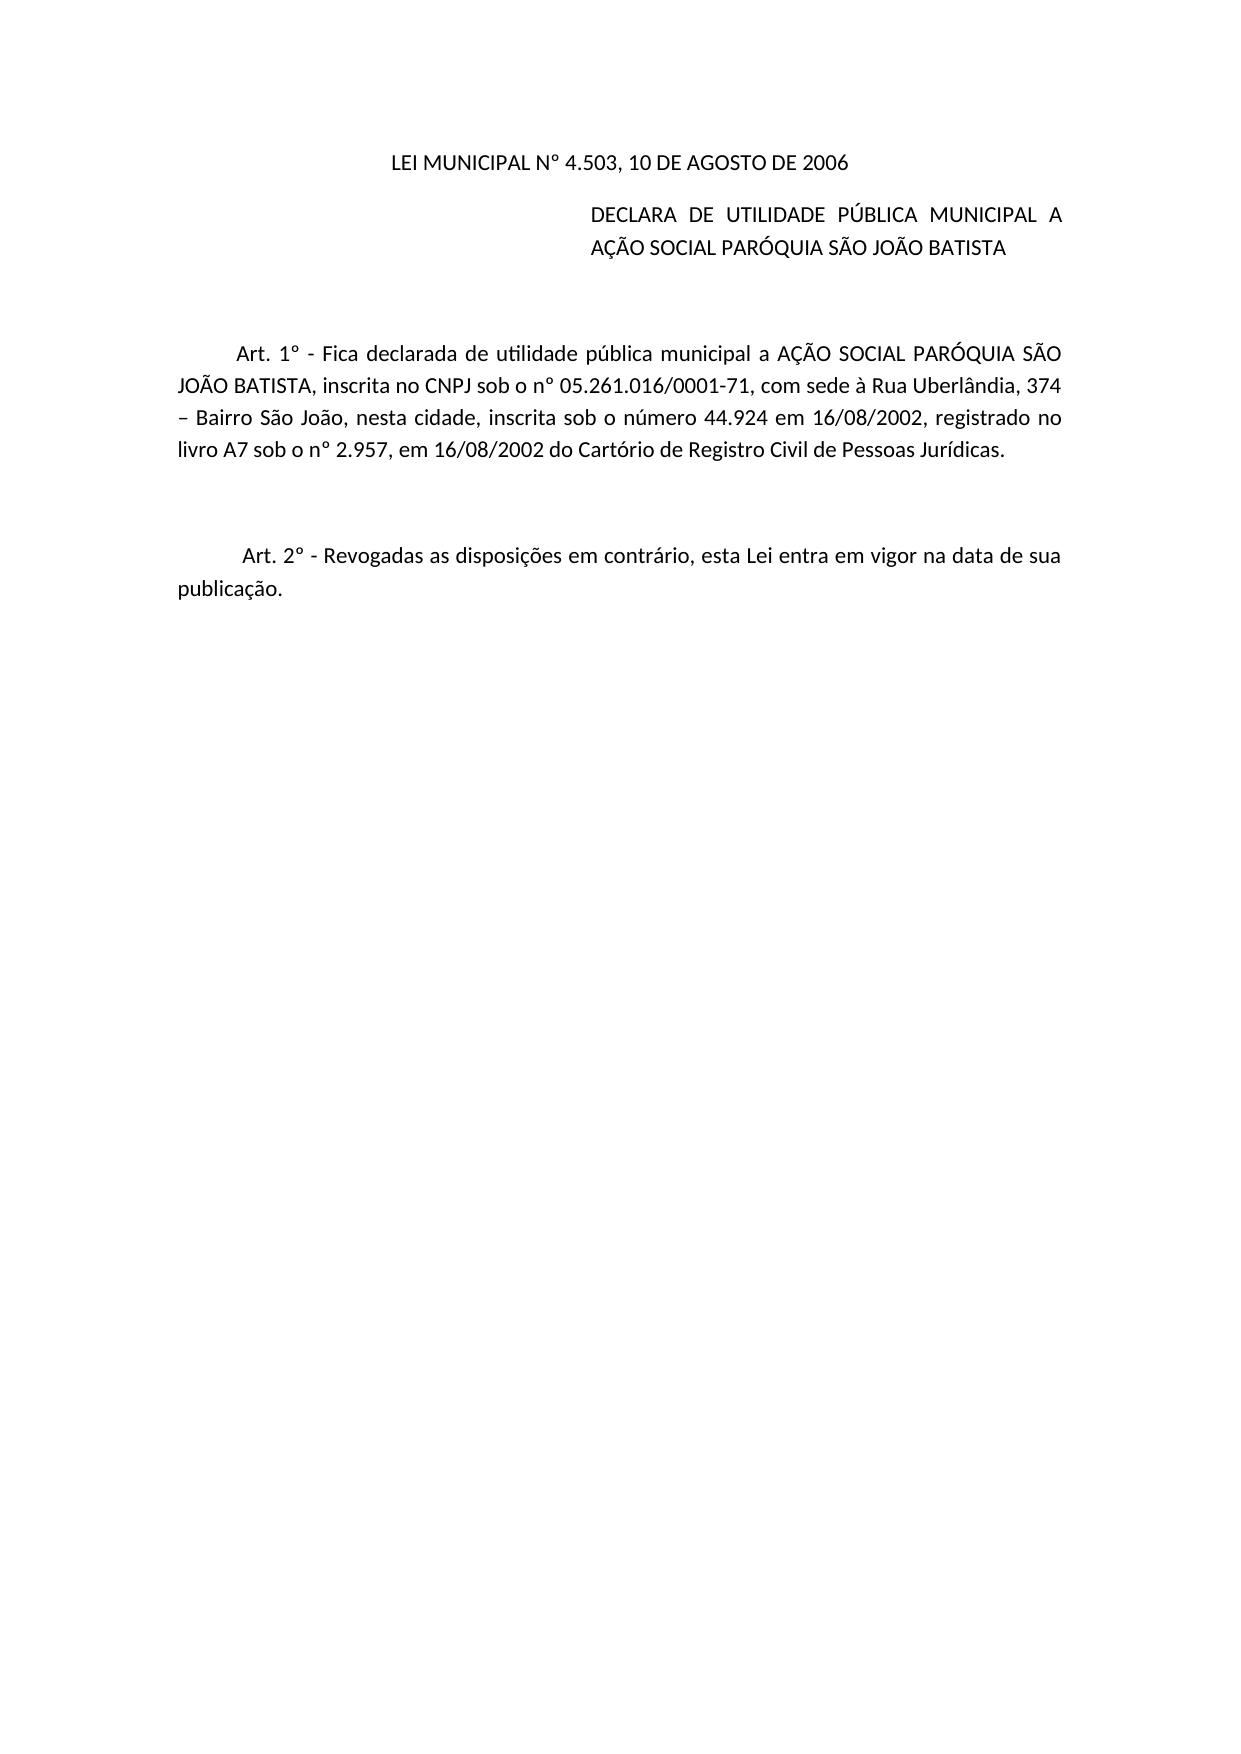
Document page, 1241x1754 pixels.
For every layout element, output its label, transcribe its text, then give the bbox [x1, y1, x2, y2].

text DECLARA DE UTILIDADE PÚBLICA MUNICIPAL A AÇÃO SOCIAL PARÓQUIA SÃO JOÃO BATISTA [591, 201, 1063, 261]
text LEI MUNICIPAL Nº 4.503, 10 DE AGOSTO DE 2006 [177, 148, 1063, 176]
text Art. 2º - Revogadas as disposições em contrário, esta Lei entra em vigor na data de sua publicação. [177, 541, 1063, 602]
text Art. 1º - Fica declarada de utilidade pública municipal a AÇÃO SOCIAL PARÓQUIA SÃO JOÃO BATISTA, inscrita no CNPJ sob o nº 05.261.016/0001-71, com sede à Rua Uberlândia, 374 – Bairro São João, nesta cidade, inscrita sob o número 44.924 em 16/08/2002, registrado no livro A7 sob o nº 2.957, em 16/08/2002 do Cartório de Registro Civil de Pessoas Jurídicas. [177, 339, 1063, 463]
